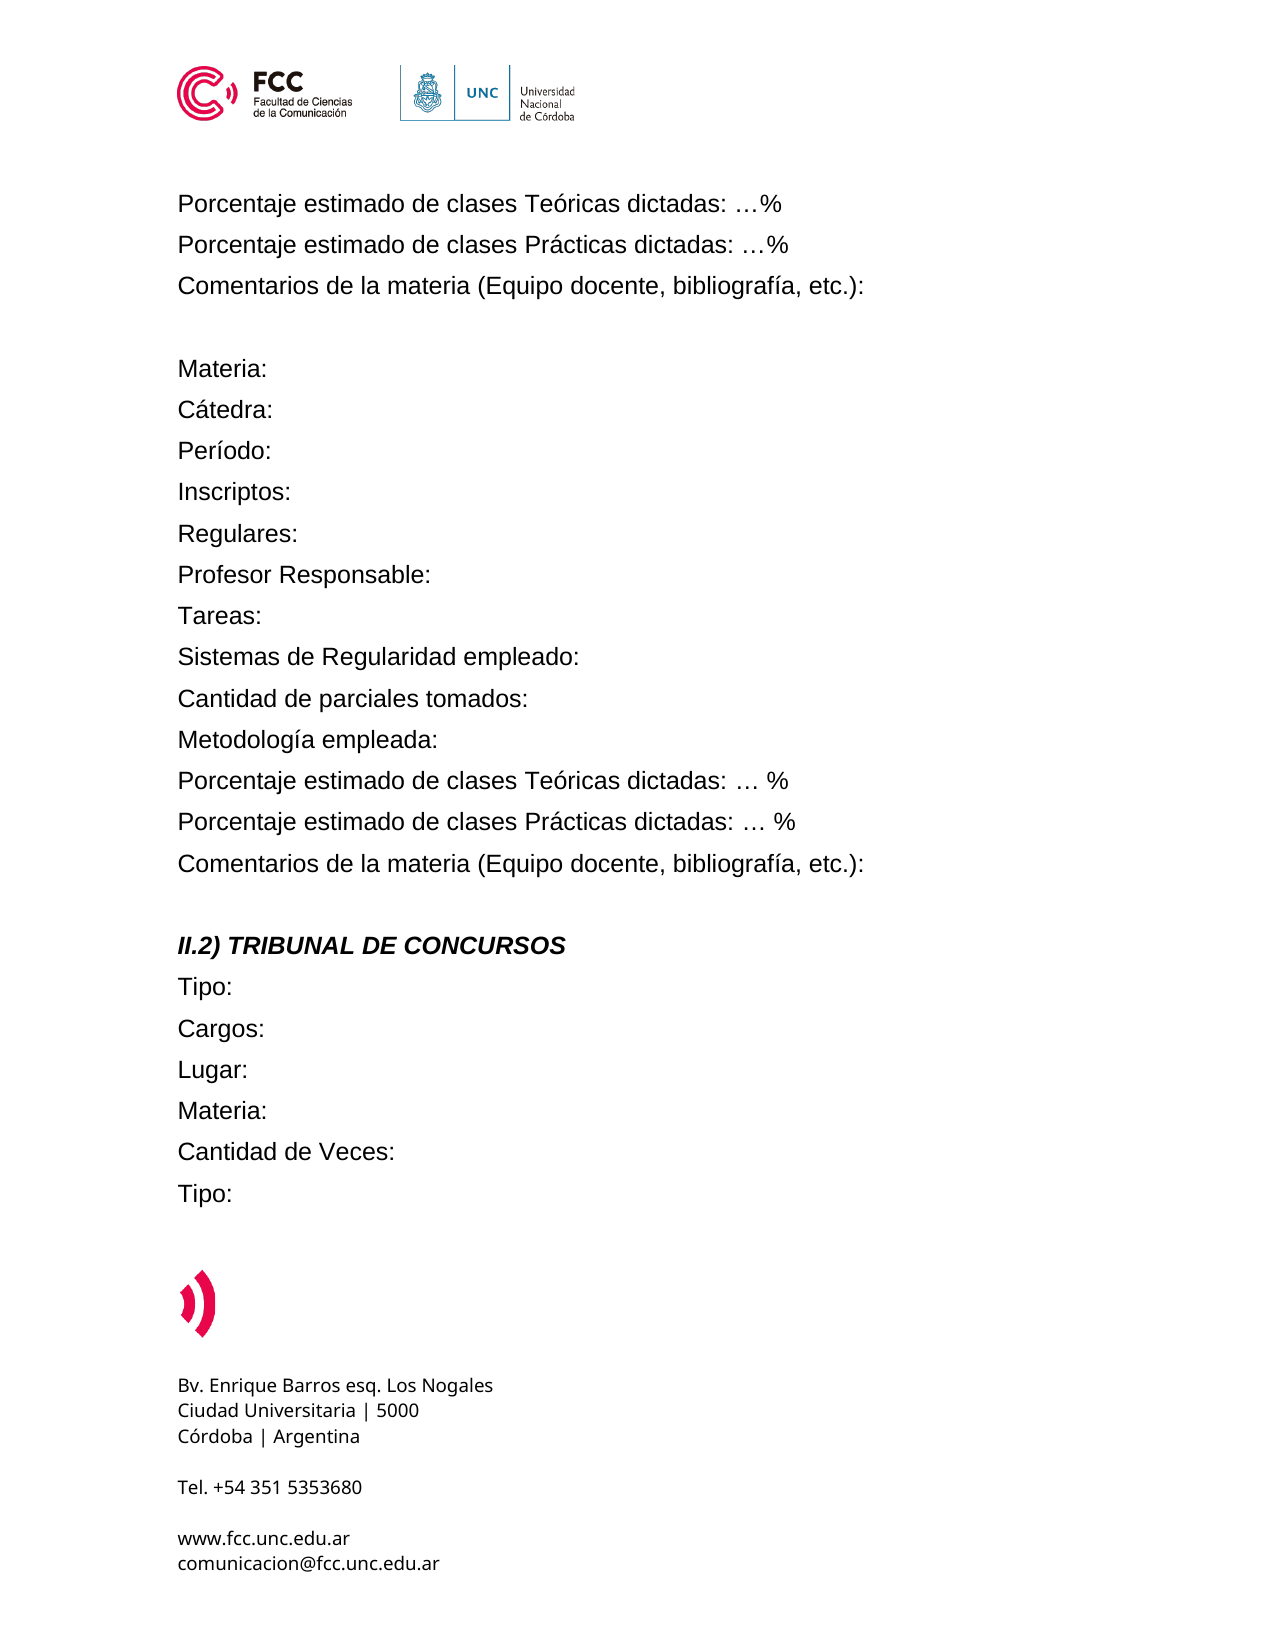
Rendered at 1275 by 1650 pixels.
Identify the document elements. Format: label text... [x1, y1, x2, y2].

text Porcentaje estimado de clases Teóricas dictadas: … % [177, 766, 1098, 795]
text Comentarios de la materia (Equipo docente, bibliografía, etc.): [177, 271, 1098, 300]
text Cantidad de Veces: [177, 1137, 1098, 1166]
text Cátedra: [177, 395, 1098, 424]
picture [177, 65, 508, 121]
text Metodología empleada: [177, 725, 1098, 754]
picture [180, 1269, 216, 1338]
text Materia: [177, 1096, 1098, 1125]
text Porcentaje estimado de clases Teóricas dictadas: …% [177, 189, 1098, 217]
text Tareas: [177, 601, 1098, 630]
text Regulares: [177, 519, 1098, 547]
text II.2) TRIBUNAL DE CONCURSOS [177, 931, 1098, 960]
text Comentarios de la materia (Equipo docente, bibliografía, etc.): [177, 849, 1098, 877]
text Sistemas de Regularidad empleado: [177, 642, 1098, 671]
text Tipo: [177, 1179, 1098, 1207]
text Materia: [177, 354, 1098, 382]
text Lugar: [177, 1055, 1098, 1084]
text Cantidad de parciales tomados: [177, 684, 1098, 712]
text Porcentaje estimado de clases Prácticas dictadas: … % [177, 807, 1098, 836]
text Período: [177, 436, 1098, 465]
text Profesor Responsable: [177, 560, 1098, 589]
text Tipo: [177, 972, 1098, 1001]
picture [511, 65, 575, 121]
text Porcentaje estimado de clases Prácticas dictadas: …% [177, 230, 1098, 259]
text Inscriptos: [177, 477, 1098, 506]
text Cargos: [177, 1014, 1098, 1042]
